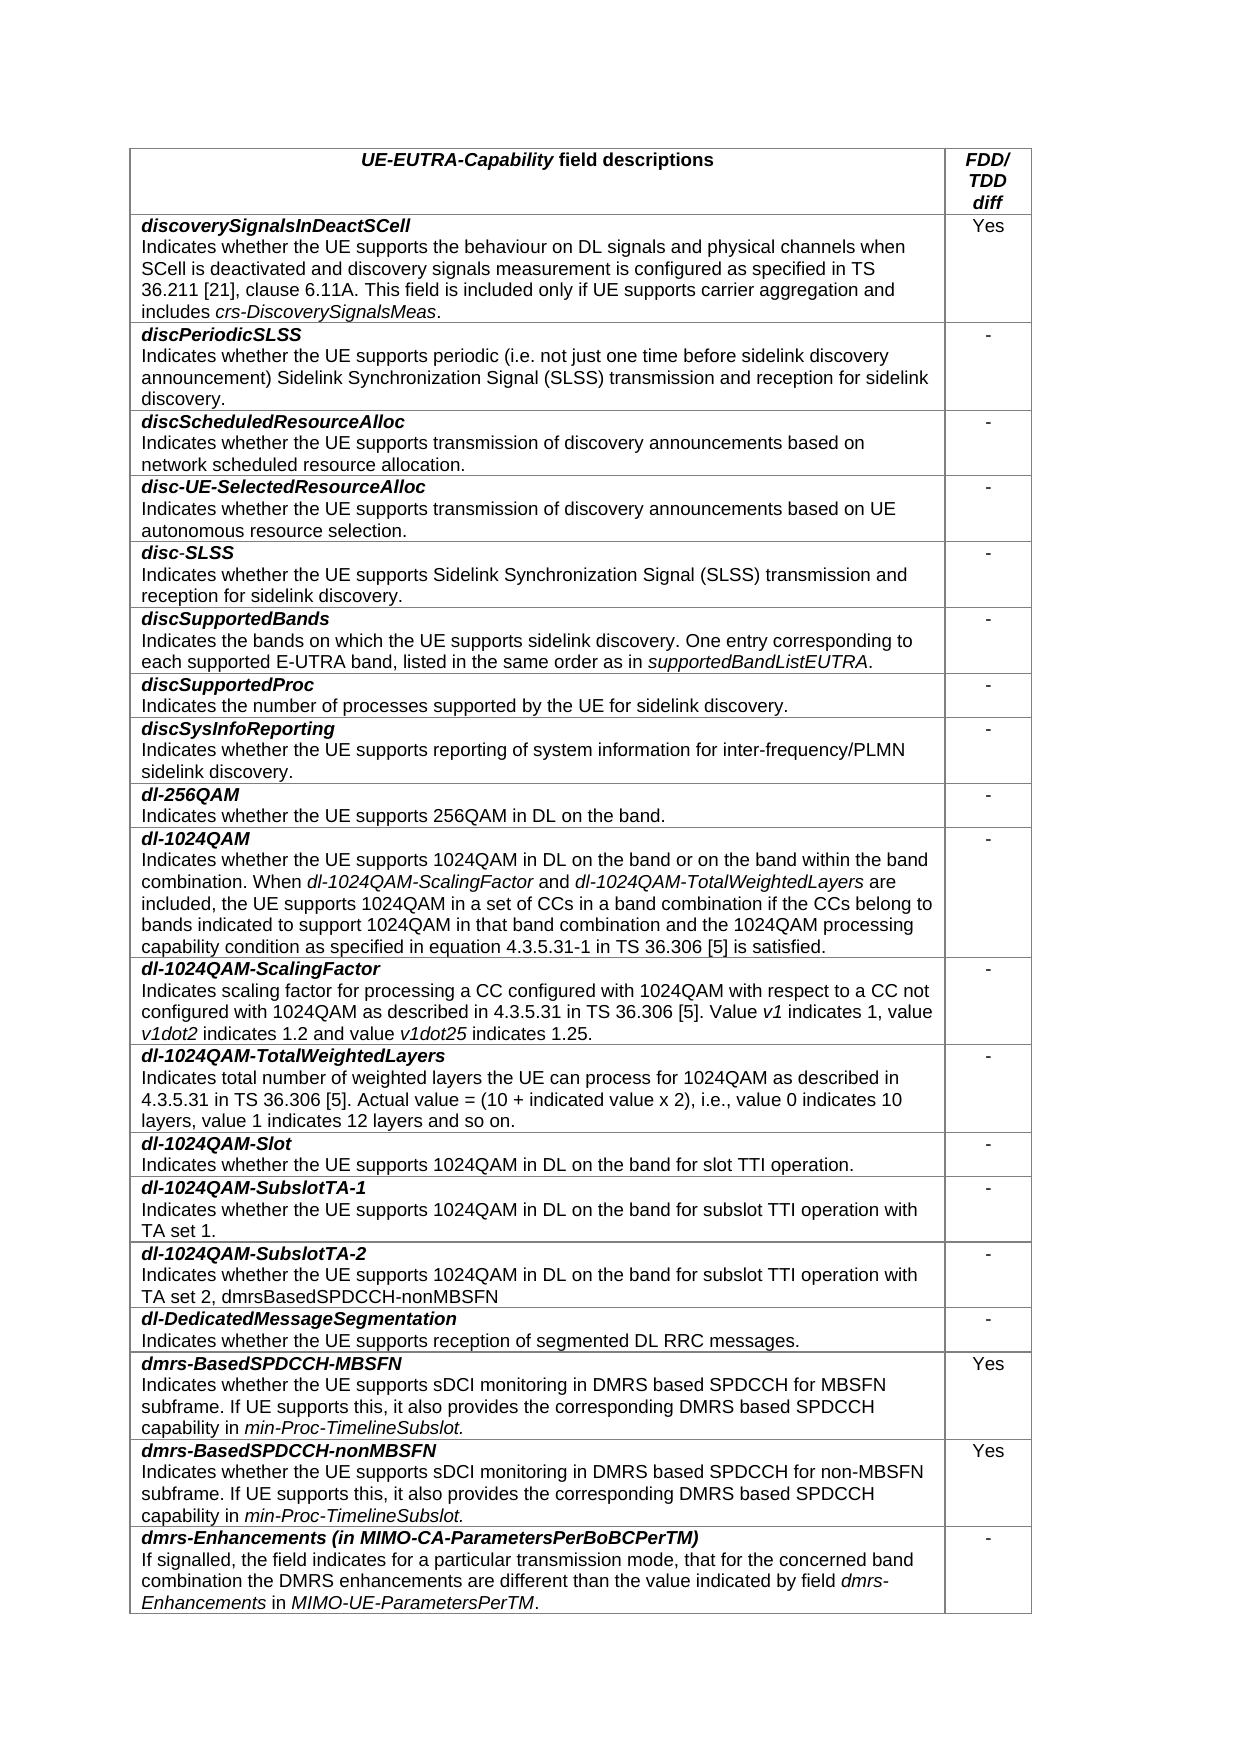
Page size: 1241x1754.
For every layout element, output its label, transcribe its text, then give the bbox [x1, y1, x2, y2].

table_cell - [946, 608, 1031, 672]
table_header UE-EUTRA-Capability field descriptions [131, 149, 944, 213]
table_cell discoverySignalsInDeactSCell Indicates whether the UE supports the behaviour on DL signals and physical channels when SCell is deactivated and discovery signals measurement is configured as specified in TS 36.211 [21], clause 6.11A. This field is included only if UE supports carrier aggregation and includes crs-DiscoverySignalsMeas. [131, 215, 944, 322]
table_cell discScheduledResourceAlloc Indicates whether the UE supports transmission of discovery announcements based on network scheduled resource allocation. [131, 411, 944, 475]
table_cell dl-DedicatedMessageSegmentation Indicates whether the UE supports reception of segmented DL RRC messages. [131, 1308, 944, 1351]
table_cell dl-1024QAM-SubslotTA-2 Indicates whether the UE supports 1024QAM in DL on the band for subslot TTI operation with TA set 2, dmrsBasedSPDCCH-nonMBSFN [131, 1243, 944, 1307]
table_cell - [946, 1243, 1031, 1307]
table_cell - [946, 1177, 1031, 1241]
table_cell dmrs-Enhancements (in MIMO-CA-ParametersPerBoBCPerTM) If signalled, the field indicates for a particular transmission mode, that for the concerned band combination the DMRS enhancements are different than the value indicated by field dmrs-Enhancements in MIMO-UE-ParametersPerTM. [131, 1527, 944, 1613]
table_cell dmrs-BasedSPDCCH-nonMBSFN Indicates whether the UE supports sDCI monitoring in DMRS based SPDCCH for non-MBSFN subframe. If UE supports this, it also provides the corresponding DMRS based SPDCCH capability in min-Proc-TimelineSubslot. [131, 1440, 944, 1526]
table_cell - [946, 674, 1031, 717]
table_cell - [946, 1527, 1031, 1613]
table_cell - [946, 476, 1031, 541]
table_cell dl-1024QAM-ScalingFactor Indicates scaling factor for processing a CC configured with 1024QAM with respect to a CC not configured with 1024QAM as described in 4.3.5.31 in TS 36.306 [5]. Value v1 indicates 1, value v1dot2 indicates 1.2 and value v1dot25 indicates 1.25. [131, 958, 944, 1044]
table_cell - [946, 1308, 1031, 1351]
table_cell - [946, 784, 1031, 827]
table_cell dl-1024QAM Indicates whether the UE supports 1024QAM in DL on the band or on the band within the band combination. When dl-1024QAM-ScalingFactor and dl-1024QAM-TotalWeightedLayers are included, the UE supports 1024QAM in a set of CCs in a band combination if the CCs belong to bands indicated to support 1024QAM in that band combination and the 1024QAM processing capability condition as specified in equation 4.3.5.31-1 in TS 36.306 [5] is satisfied. [131, 828, 944, 957]
table_cell discSupportedProc Indicates the number of processes supported by the UE for sidelink discovery. [131, 674, 944, 717]
table_cell - [946, 542, 1031, 607]
table_cell dmrs-BasedSPDCCH-MBSFN Indicates whether the UE supports sDCI monitoring in DMRS based SPDCCH for MBSFN subframe. If UE supports this, it also provides the corresponding DMRS based SPDCCH capability in min-Proc-TimelineSubslot. [131, 1353, 944, 1439]
table_cell - [946, 828, 1031, 957]
table_cell - [946, 411, 1031, 475]
table_cell - [946, 718, 1031, 782]
table_header FDD/ TDD diff [946, 149, 1031, 213]
table_cell dl-1024QAM-SubslotTA-1 Indicates whether the UE supports 1024QAM in DL on the band for subslot TTI operation with TA set 1. [131, 1177, 944, 1241]
table_cell - [946, 1045, 1031, 1132]
table_cell Yes [946, 1353, 1031, 1439]
table_cell dl-256QAM Indicates whether the UE supports 256QAM in DL on the band. [131, 784, 944, 827]
table_cell - [946, 958, 1031, 1044]
table_cell disc-SLSS Indicates whether the UE supports Sidelink Synchronization Signal (SLSS) transmission and reception for sidelink discovery. [131, 542, 944, 607]
table_cell - [946, 1133, 1031, 1176]
table_cell discSysInfoReporting Indicates whether the UE supports reporting of system information for inter-frequency/PLMN sidelink discovery. [131, 718, 944, 782]
table_cell - [946, 323, 1031, 409]
table_cell Yes [946, 1440, 1031, 1526]
table_cell dl-1024QAM-Slot Indicates whether the UE supports 1024QAM in DL on the band for slot TTI operation. [131, 1133, 944, 1176]
table_cell discPeriodicSLSS Indicates whether the UE supports periodic (i.e. not just one time before sidelink discovery announcement) Sidelink Synchronization Signal (SLSS) transmission and reception for sidelink discovery. [131, 323, 944, 409]
table_cell discSupportedBands Indicates the bands on which the UE supports sidelink discovery. One entry corresponding to each supported E-UTRA band, listed in the same order as in supportedBandListEUTRA. [131, 608, 944, 672]
table_cell dl-1024QAM-TotalWeightedLayers Indicates total number of weighted layers the UE can process for 1024QAM as described in 4.3.5.31 in TS 36.306 [5]. Actual value = (10 + indicated value x 2), i.e., value 0 indicates 10 layers, value 1 indicates 12 layers and so on. [131, 1045, 944, 1132]
table_cell Yes [946, 215, 1031, 322]
table_cell disc-UE-SelectedResourceAlloc Indicates whether the UE supports transmission of discovery announcements based on UE autonomous resource selection. [131, 476, 944, 541]
